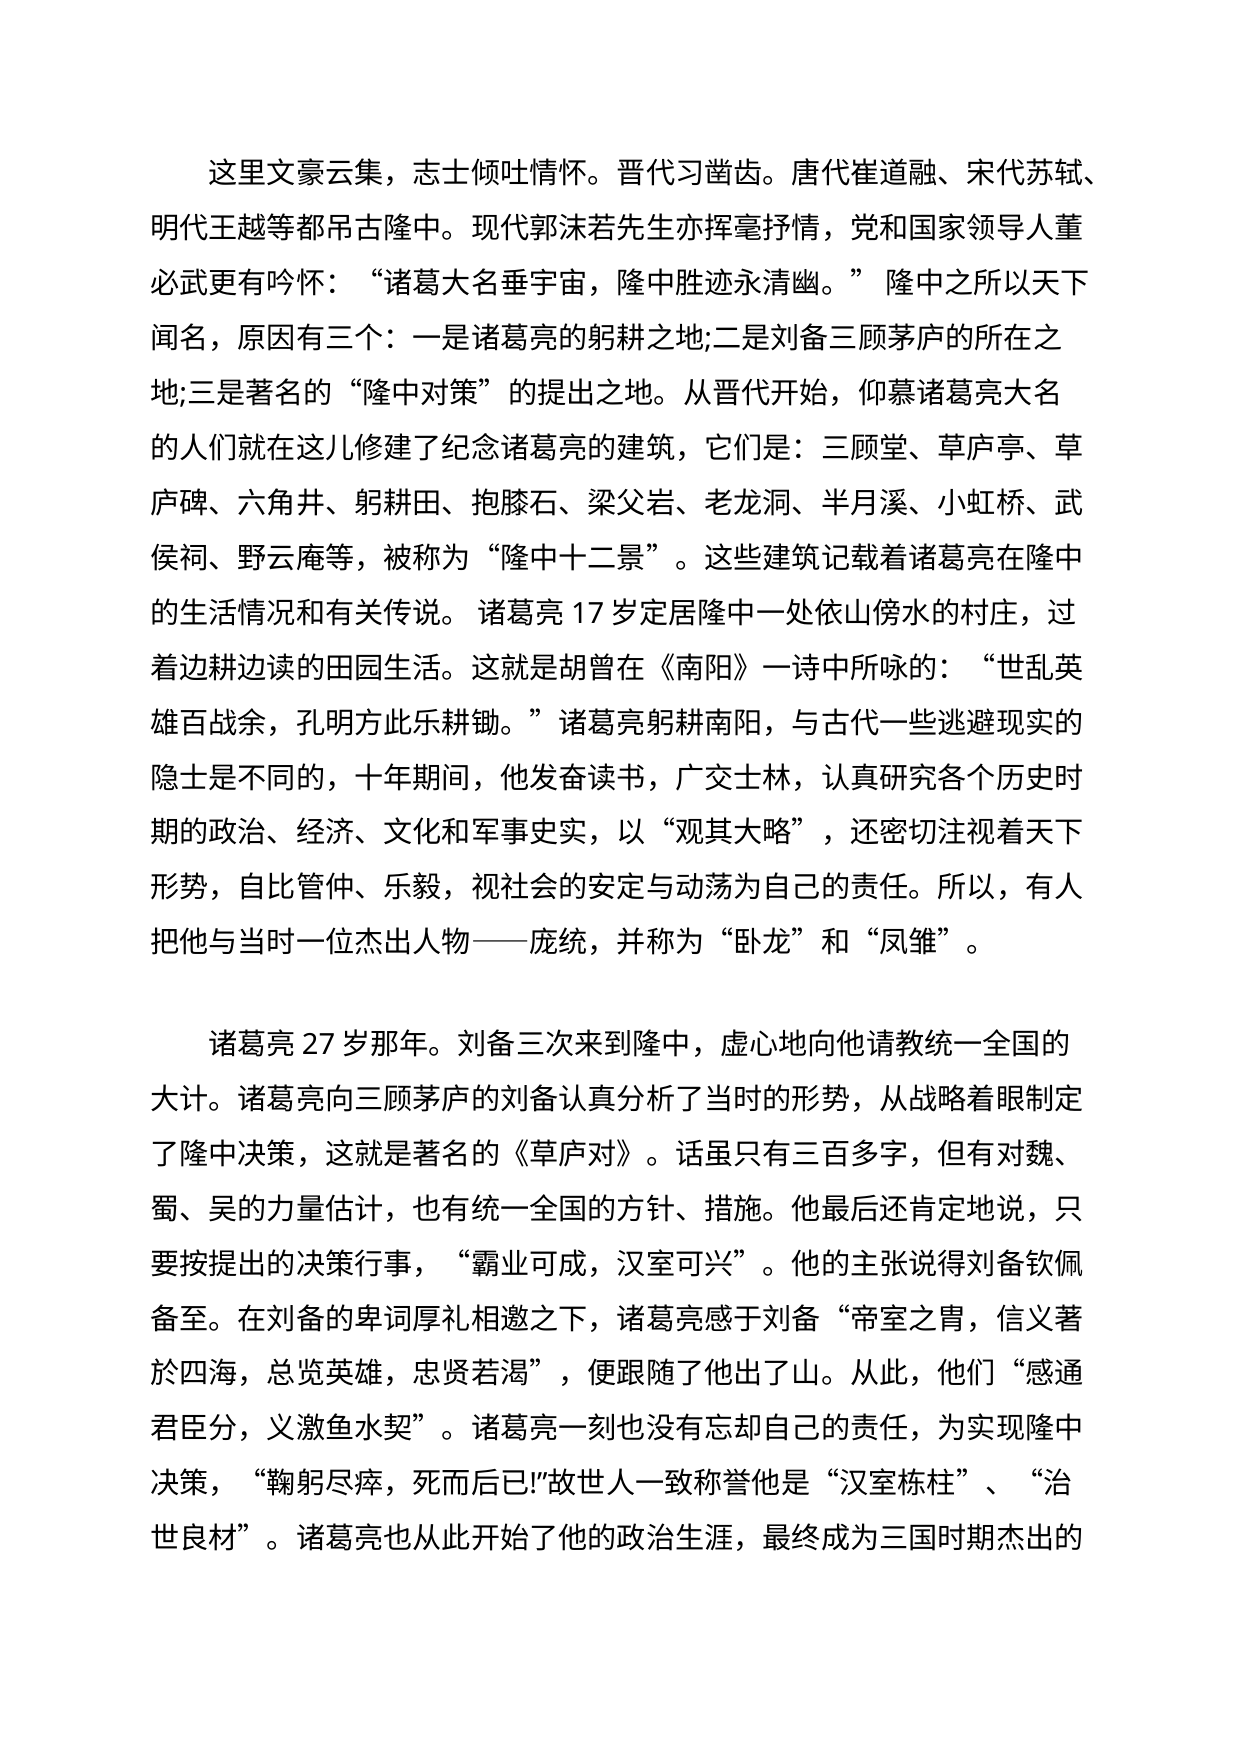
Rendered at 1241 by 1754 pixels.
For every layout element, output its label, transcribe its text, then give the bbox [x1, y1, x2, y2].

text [150, 1021, 1090, 1557]
text 这里文豪云集，志士倾吐情怀。晋代习凿齿。唐代崔道融、宋代苏轼、明代王越等都吊古隆中。现代郭沫若先生亦挥毫抒情，党和国家领导人董必武更有吟怀：“诸葛大名垂宇宙，隆中胜迹永清幽。” 隆中之所以天下闻名，原因有三个：一是诸葛亮的躬耕之地;二是刘备三顾茅庐的所在之地;三是著名的“隆中对策”的提出之地。从晋代开始，仰慕诸葛亮大名的人们就在这儿修建了纪念诸葛亮的建筑，它们是：三顾堂、草庐亭、草庐碑、六角井、躬耕田、抱膝石、梁父岩、老龙洞、半月溪、小虹桥、武侯祠、野云庵等，被称为“隆中十二景”。这些建筑记载着诸葛亮在隆中的生活情况和有关传说。 诸葛亮17岁定居隆中一处依山傍水的村庄，过着边耕边读的田园生活。这就是胡曾在《南阳》一诗中所咏的：“世乱英雄百战余，孔明方此乐耕锄。”诸葛亮躬耕南阳，与古代一些逃避现实的隐士是不同的，十年期间，他发奋读书，广交士林，认真研究各个历史时期的政治、经济、文化和军事史实，以“观其大略”，还密切注视着天下形势，自比管仲、乐毅，视社会的安定与动荡为自己的责任。所以，有人把他与当时一位杰出人物——庞统，并称为“卧龙”和“凤雏”。 [150, 150, 1090, 961]
